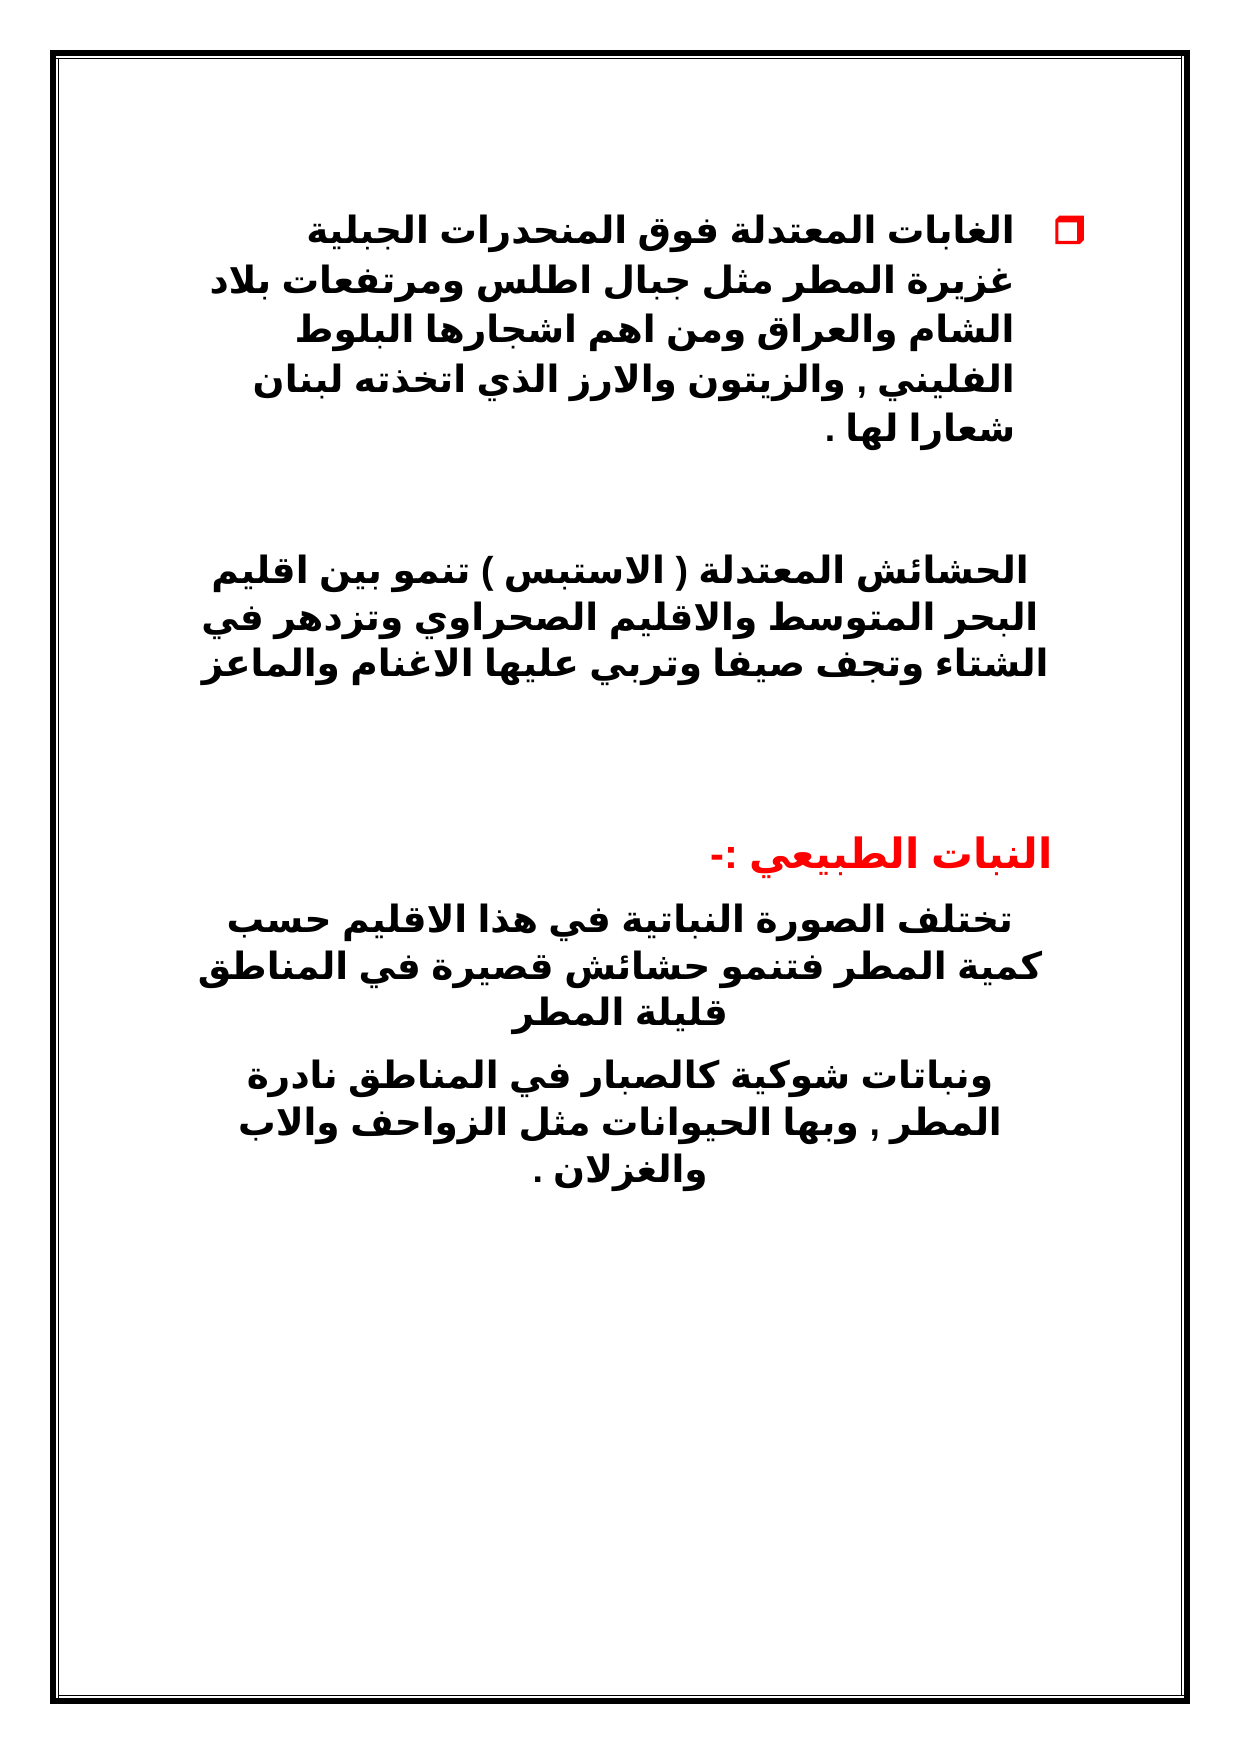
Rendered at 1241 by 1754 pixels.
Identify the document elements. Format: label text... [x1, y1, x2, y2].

text ونباتات شوكية كالصبار في المناطق نادرة المطر , وبها الحيوانات مثل الزواحف والاب والغزلان . [187, 1054, 1053, 1190]
text النبات الطبيعي :- [187, 829, 1053, 877]
text الحشائش المعتدلة ( الاستبس ) تنمو بين اقليم البحر المتوسط والاقليم الصحراوي وتزدهر في الشتاء وتجف صيفا وتربي عليها الاغنام والماعز [187, 548, 1053, 685]
text تختلف الصورة النباتية في هذا الاقليم حسب كمية المطر فتنمو حشائش قصيرة في المناطق قليلة المطر [187, 897, 1053, 1034]
list الغابات المعتدلة فوق المنحدرات الجبلية غزيرة المطر مثل جبال اطلس ومرتفعات بلاد الشام والعراق ومن اهم اشجارها البلوط الفليني , والزيتون والارز الذي اتخذته لبنان شعارا لها . [187, 208, 1053, 450]
